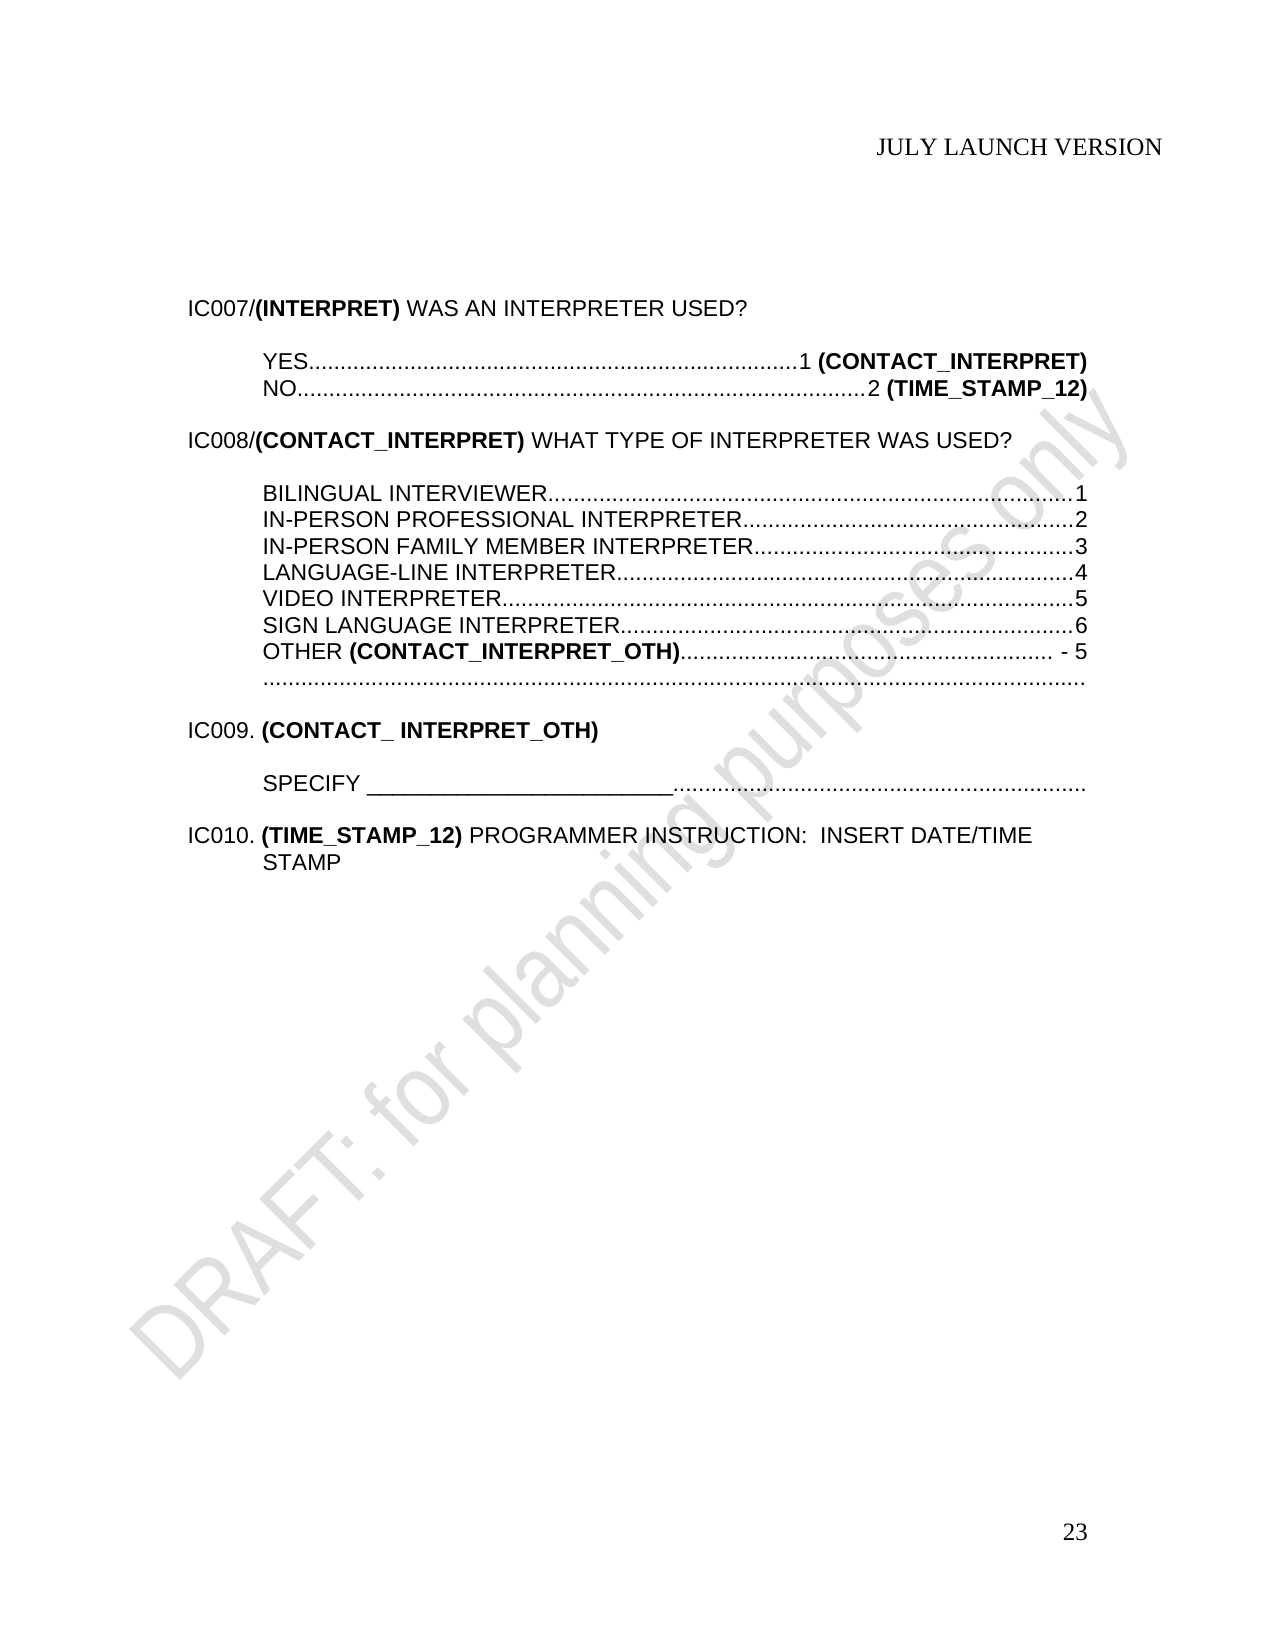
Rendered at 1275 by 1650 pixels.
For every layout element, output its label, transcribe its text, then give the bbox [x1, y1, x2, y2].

text IC008/(CONTACT_INTERPRET) WHAT TYPE OF INTERPRETER WAS USED? [187, 427, 1087, 453]
text LANGUAGE-LINE INTERPRETER 4 [187, 559, 1087, 585]
text OTHER (CONTACT_INTERPRET_OTH) - 5 [187, 638, 1087, 691]
text YES 1 (CONTACT_INTERPRET) [187, 348, 1087, 374]
text IN-PERSON FAMILY MEMBER INTERPRETER 3 [187, 533, 1087, 559]
text SIGN LANGUAGE INTERPRETER 6 [187, 612, 1087, 638]
text IC010. (TIME_STAMP_12) PROGRAMMER INSTRUCTION: INSERT DATE/TIME STAMP [187, 822, 1087, 875]
text VIDEO INTERPRETER 5 [187, 585, 1087, 612]
text BILINGUAL INTERVIEWER 1 [187, 480, 1087, 506]
text SPECIFY ________________________ [262, 770, 1087, 796]
text IN-PERSON PROFESSIONAL INTERPRETER 2 [187, 506, 1087, 533]
text IC009. (CONTACT_ INTERPRET_OTH) [187, 717, 1087, 743]
text NO 2 (TIME_STAMP_12) [187, 374, 1087, 401]
text IC007/(INTERPRET) WAS AN INTERPRETER USED? [187, 295, 1087, 322]
